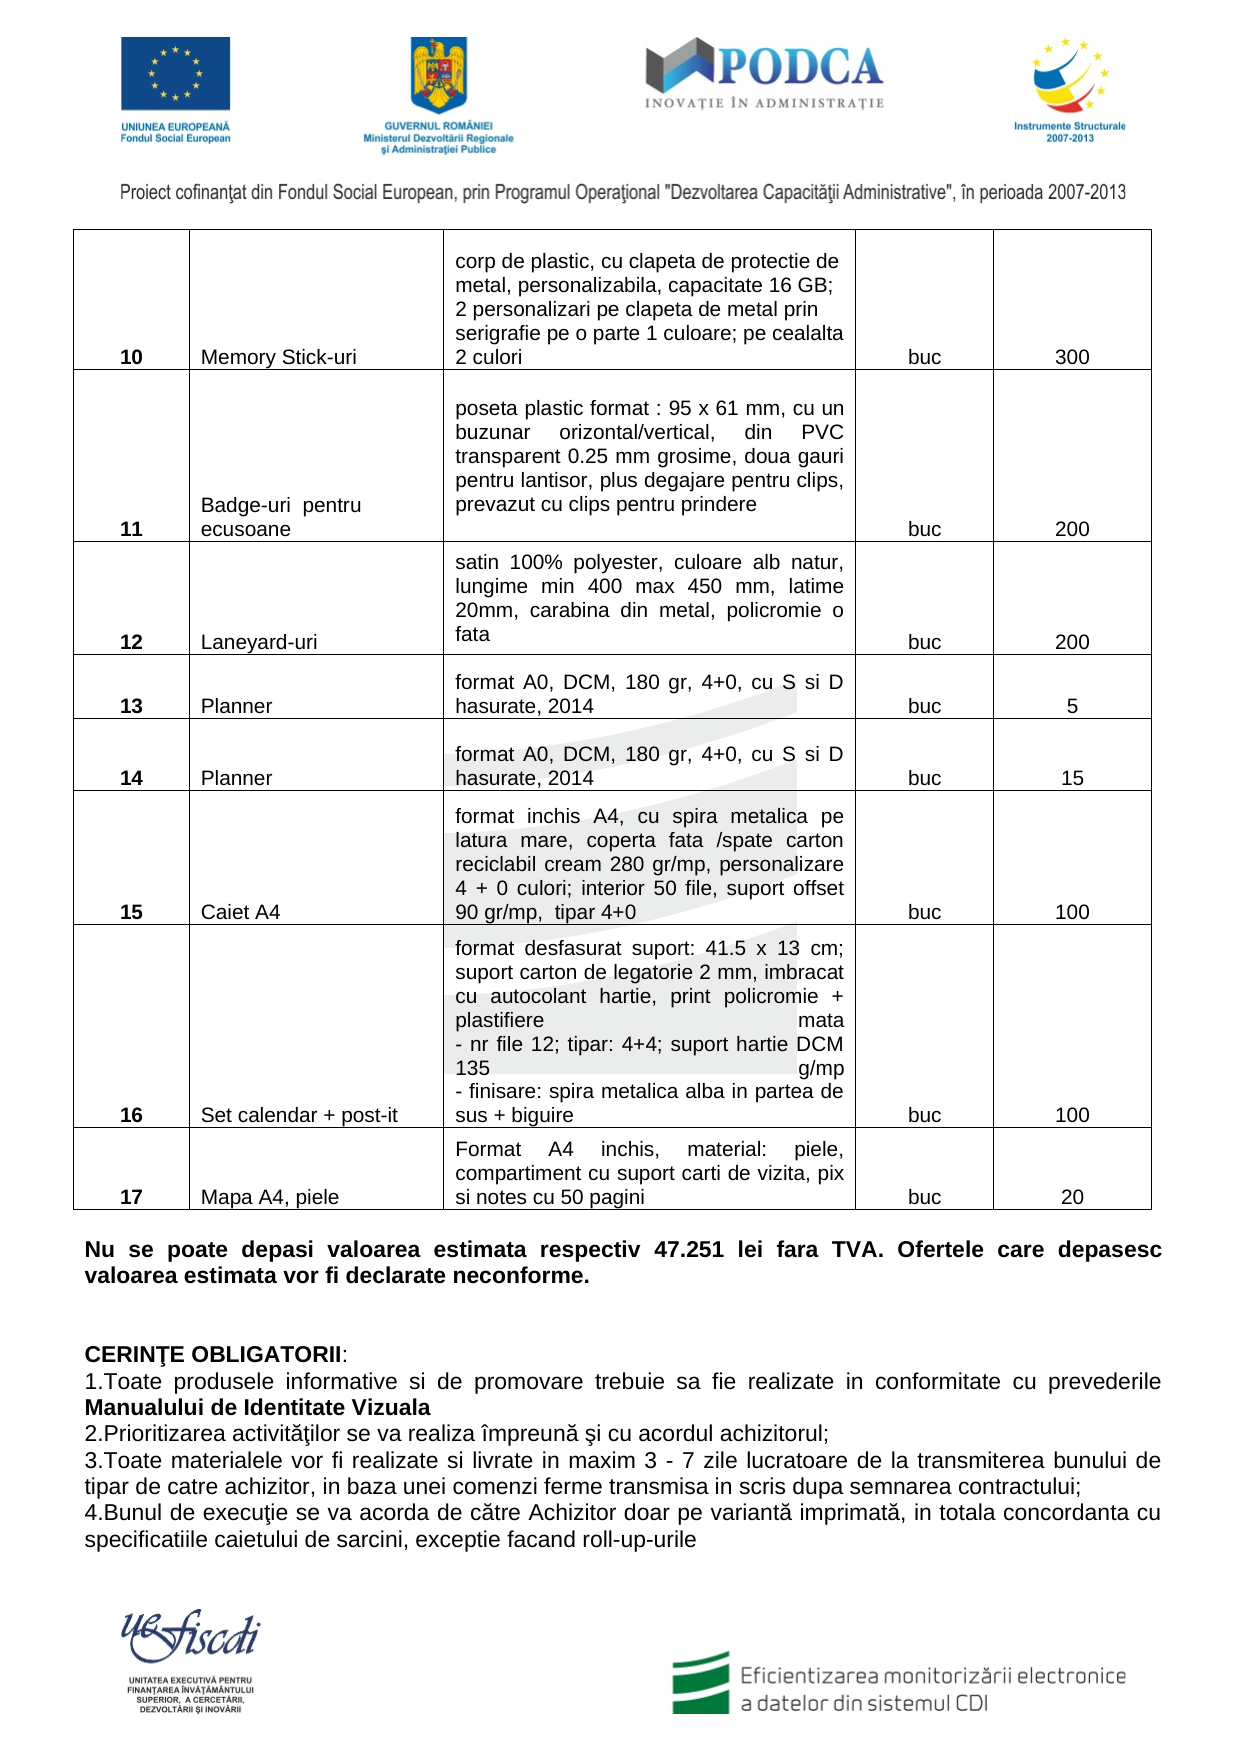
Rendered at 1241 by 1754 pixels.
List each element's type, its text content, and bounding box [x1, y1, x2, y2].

table_cell buc [856, 655, 993, 718]
table_cell 16 [74, 925, 189, 1127]
table_cell buc [856, 1128, 993, 1208]
table_cell Caiet A4 [190, 791, 443, 924]
table_cell corp de plastic, cu clapeta de protectie de metal, personalizabila, capacitate 16 GB; 2 personalizari pe clapeta de metal prin serigrafie pe o parte 1 culoare; pe cealalta 2 culori [444, 230, 855, 369]
table_cell 12 [74, 542, 189, 653]
picture [121, 37, 1126, 204]
table_cell poseta plastic format : 95 x 61 mm, cu un buzunar orizontal/vertical, din PVC transparent 0.25 mm grosime, doua gauri pentru lantisor, plus degajare pentru clips, prevazut cu clips pentru prindere [444, 370, 855, 541]
table_cell 15 [994, 719, 1151, 789]
text 2.Prioritizarea activităţilor se va realiza împreună şi cu acordul achizitorul; [84, 1420, 1162, 1447]
table_cell format desfasurat suport: 41.5 x 13 cm; suport carton de legatorie 2 mm, imbracat cu autocolant hartie, print policromie + plastifiere mata - nr file 12; tipar: 4+4; suport hartie DCM 135 g/mp - finisare: spira metalica alba in partea de sus + biguire [444, 925, 855, 1127]
table_cell Planner [190, 719, 443, 789]
text 3.Toate materialele vor fi realizate si livrate in maxim 3 - 7 zile lucratoare de la transmiterea bunului de tipar de catre achizitor, in baza unei comenzi ferme transmisa in scris dupa semnarea contractului; [84, 1447, 1162, 1499]
table_cell format inchis A4, cu spira metalica pe latura mare, coperta fata /spate carton reciclabil cream 280 gr/mp, personalizare 4 + 0 culori; interior 50 file, suport offset 90 gr/mp, tipar 4+0 [444, 791, 855, 924]
table_cell 200 [994, 542, 1151, 653]
table_cell Set calendar + post-it [190, 925, 443, 1127]
text 1.Toate produsele informative si de promovare trebuie sa fie realizate in conformitate cu prevederile Manualului de Identitate Vizuala [84, 1368, 1162, 1420]
table_cell format A0, DCM, 180 gr, 4+0, cu S si D hasurate, 2014 [444, 719, 855, 789]
table_cell Planner [190, 655, 443, 718]
table_cell Badge-uri pentru ecusoane [190, 370, 443, 541]
table_cell 14 [74, 719, 189, 789]
table_cell 5 [994, 655, 1151, 718]
picture [121, 1609, 1126, 1714]
table_cell Mapa A4, piele [190, 1128, 443, 1208]
table_cell format A0, DCM, 180 gr, 4+0, cu S si D hasurate, 2014 [444, 655, 855, 718]
table_cell buc [856, 719, 993, 789]
text CERINŢE OBLIGATORII: [84, 1341, 1162, 1368]
text Nu se poate depasi valoarea estimata respectiv 47.251 lei fara TVA. Ofertele care depasesc valoarea estimata vor fi declarate neconforme. [84, 1236, 1162, 1288]
text 4.Bunul de execuţie se va acorda de către Achizitor doar pe variantă imprimată, in totala concordanta cu specificatiile caietului de sarcini, exceptie facand roll-up-urile [84, 1499, 1162, 1552]
table_cell 17 [74, 1128, 189, 1208]
table_cell Format A4 inchis, material: piele, compartiment cu suport carti de vizita, pix si notes cu 50 pagini [444, 1128, 855, 1208]
table_cell Memory Stick-uri [190, 230, 443, 369]
table_cell 100 [994, 791, 1151, 924]
table_cell 100 [994, 925, 1151, 1127]
table_cell 15 [74, 791, 189, 924]
table_cell buc [856, 925, 993, 1127]
table_cell satin 100% polyester, culoare alb natur, lungime min 400 max 450 mm, latime 20mm, carabina din metal, policromie o fata [444, 542, 855, 653]
table_cell buc [856, 230, 993, 369]
table_cell Laneyard-uri [190, 542, 443, 653]
table_cell buc [856, 370, 993, 541]
table_cell 200 [994, 370, 1151, 541]
table_cell buc [856, 542, 993, 653]
table_cell 11 [74, 370, 189, 541]
table_cell buc [856, 791, 993, 924]
table_cell 10 [74, 230, 189, 369]
table_cell 20 [994, 1128, 1151, 1208]
table_cell 300 [994, 230, 1151, 369]
table_cell 13 [74, 655, 189, 718]
